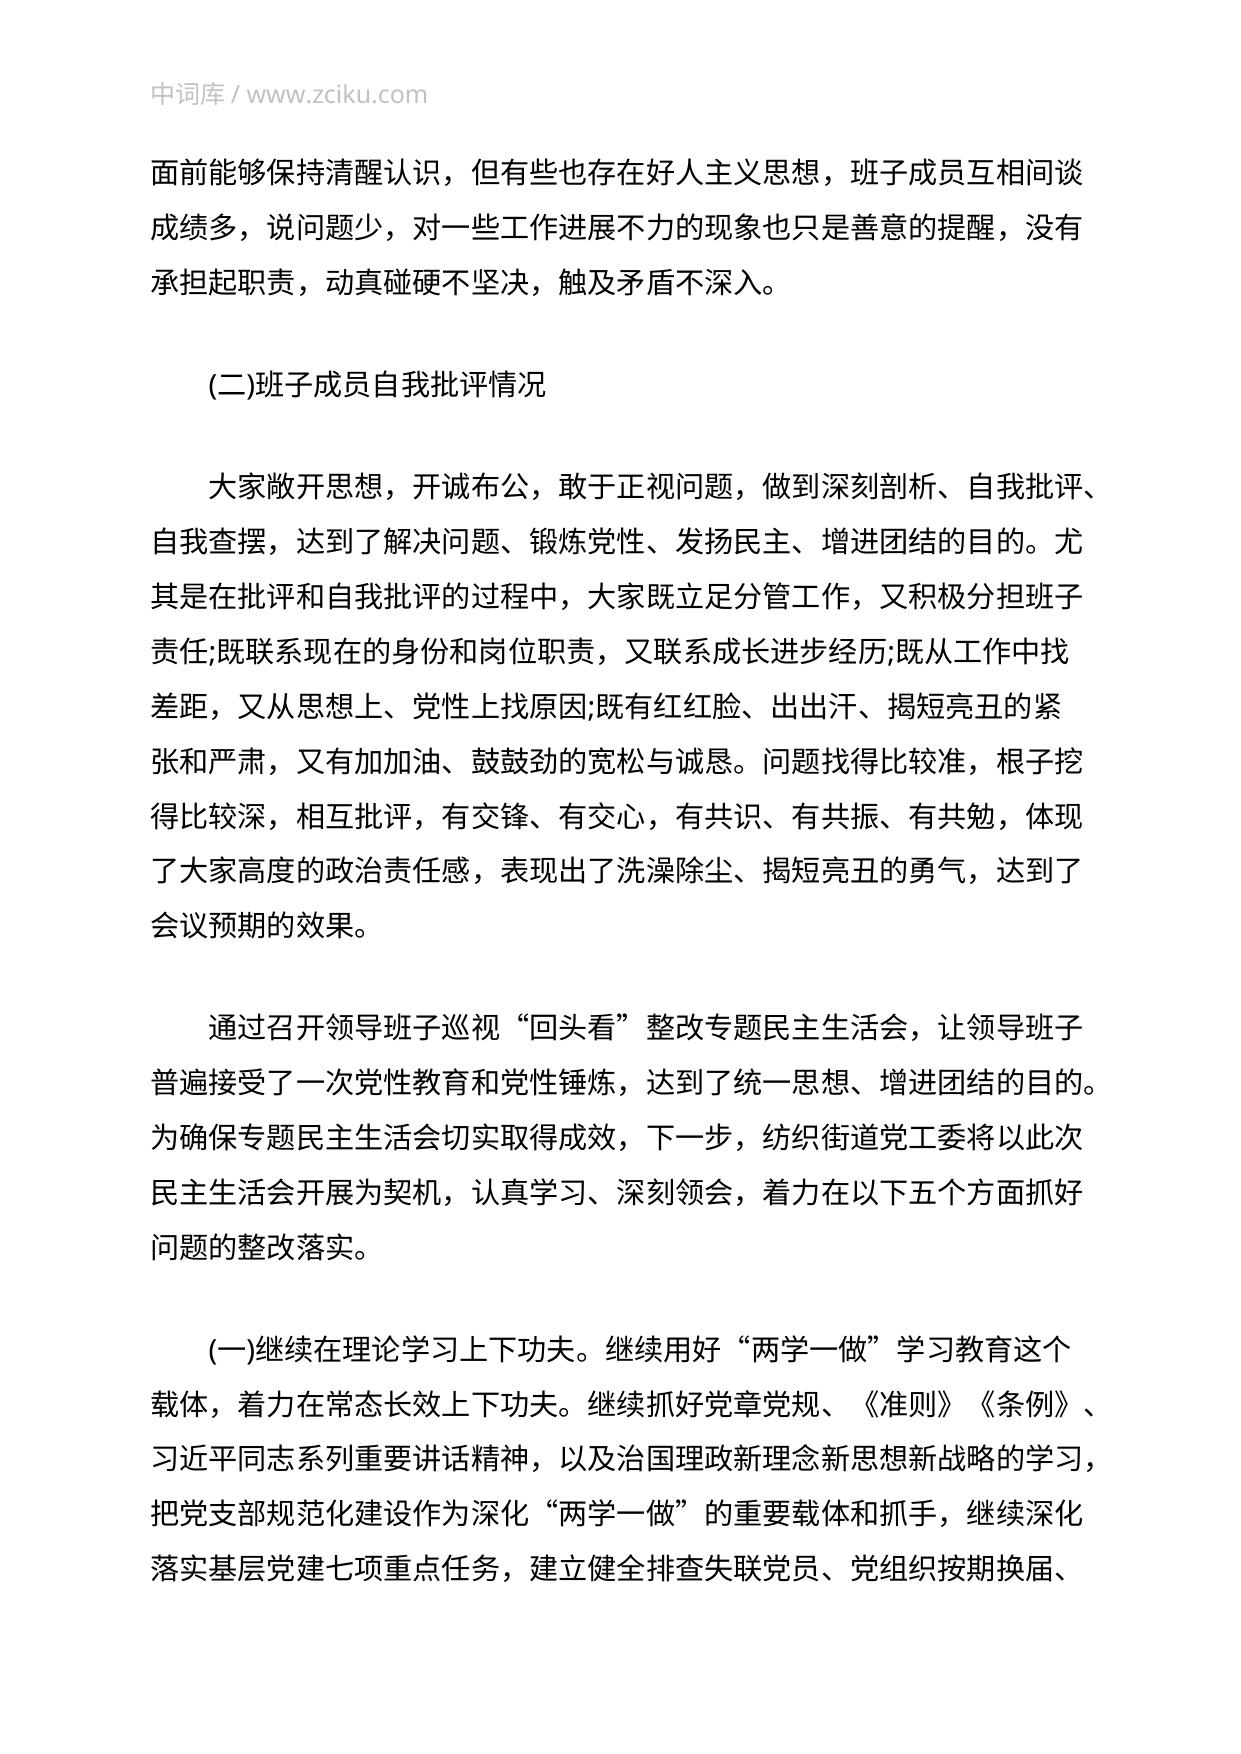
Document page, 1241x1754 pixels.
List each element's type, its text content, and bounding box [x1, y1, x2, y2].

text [150, 150, 1090, 302]
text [150, 1326, 1090, 1588]
text 通过召开领导班子巡视“回头看”整改专题民主生活会，让领导班子普遍接受了一次党性教育和党性锤炼，达到了统一思想、增进团结的目的。为确保专题民主生活会切实取得成效，下一步，纺织街道党工委将以此次民主生活会开展为契机，认真学习、深刻领会，着力在以下五个方面抓好问题的整改落实。 [150, 1005, 1090, 1267]
text 大家敞开思想，开诚布公，敢于正视问题，做到深刻剖析、自我批评、自我查摆，达到了解决问题、锻炼党性、发扬民主、增进团结的目的。尤其是在批评和自我批评的过程中，大家既立足分管工作，又积极分担班子责任;既联系现在的身份和岗位职责，又联系成长进步经历;既从工作中找差距，又从思想上、党性上找原因;既有红红脸、出出汗、揭短亮丑的紧张和严肃，又有加加油、鼓鼓劲的宽松与诚恳。问题找得比较准，根子挖得比较深，相互批评，有交锋、有交心，有共识、有共振、有共勉，体现了大家高度的政治责任感，表现出了洗澡除尘、揭短亮丑的勇气，达到了会议预期的效果。 [150, 463, 1090, 945]
text (二)班子成员自我批评情况 [150, 362, 1090, 404]
